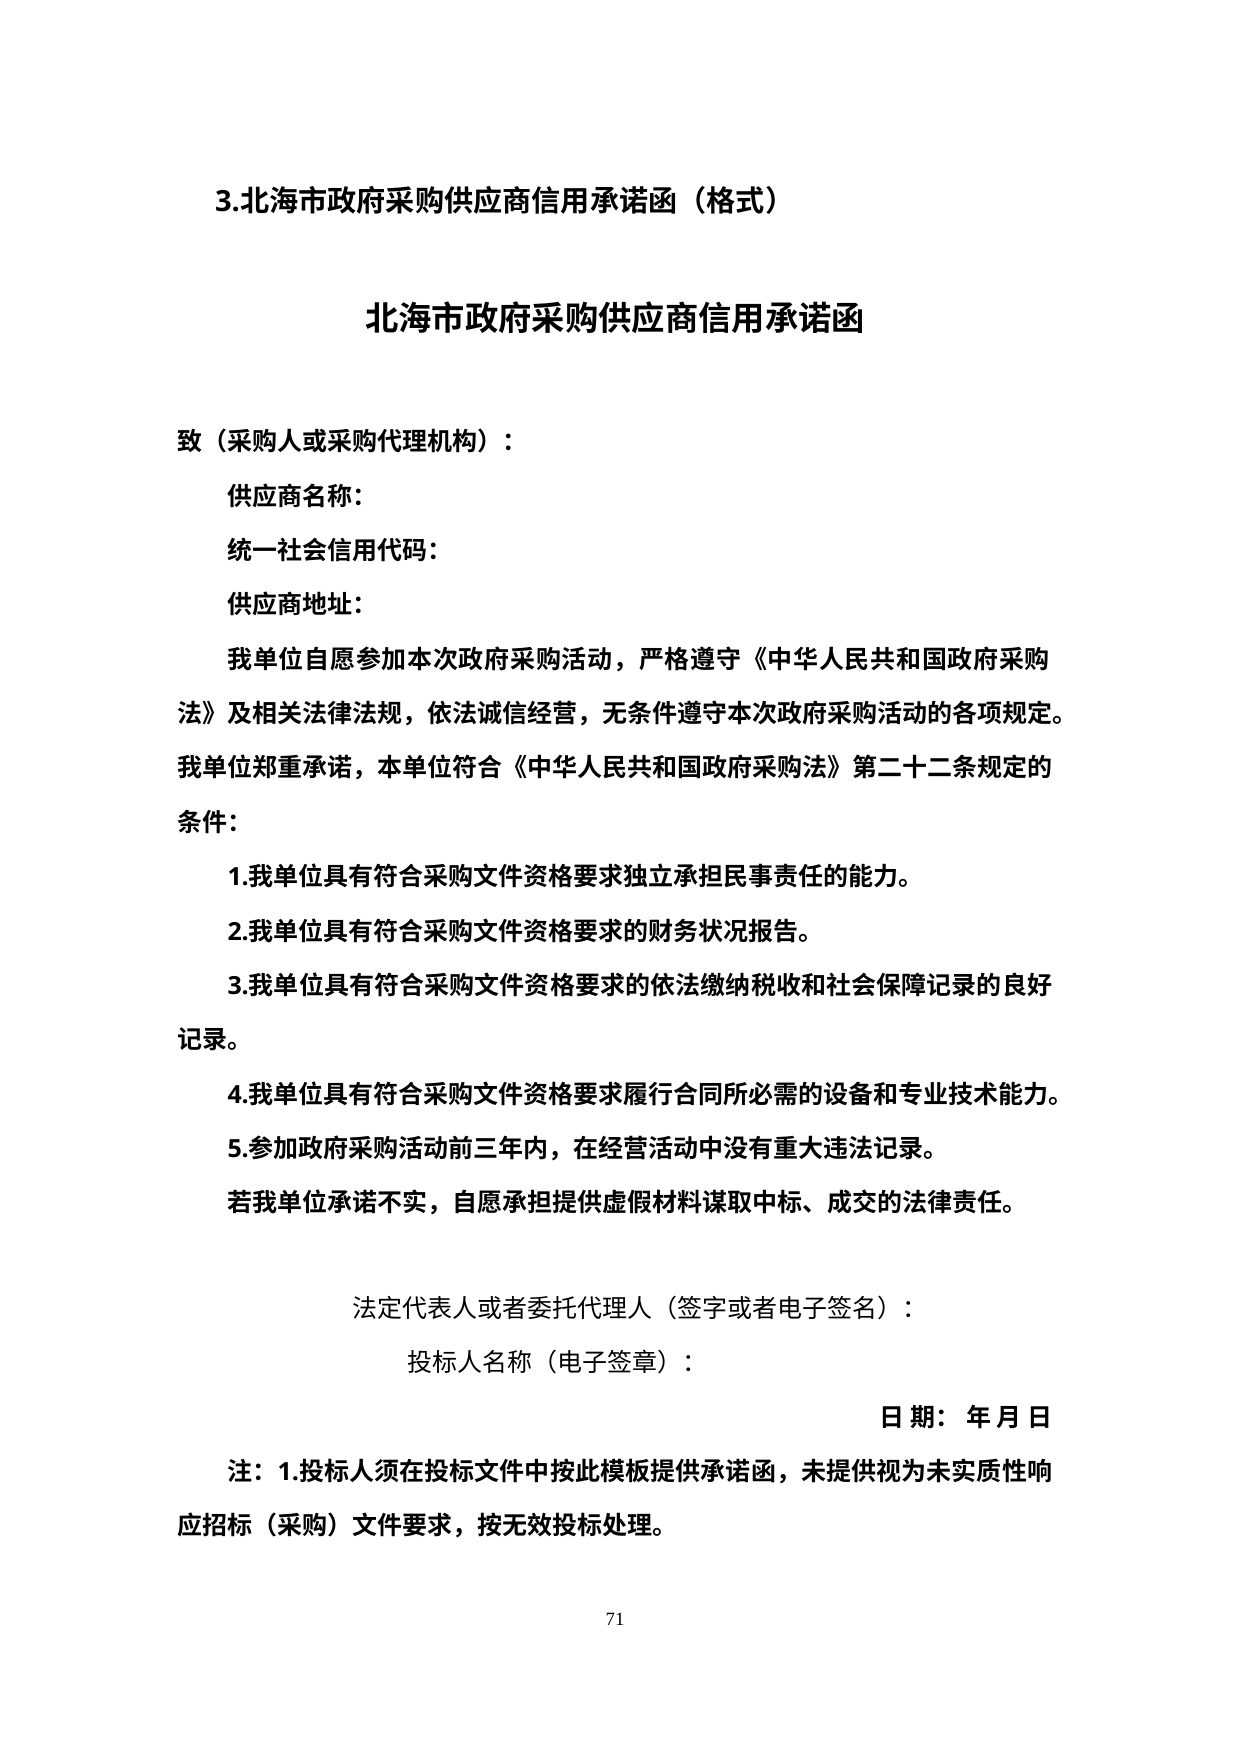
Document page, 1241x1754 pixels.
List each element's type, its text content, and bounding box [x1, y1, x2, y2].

text 供应商地址： [177, 585, 1052, 621]
text 投标人名称（电子签章）： [174, 1343, 1137, 1379]
text 供应商名称： [177, 476, 1052, 512]
text 统一社会信用代码： [177, 530, 1052, 567]
text 注：1.投标人须在投标文件中按此模板提供承诺函，未提供视为未实质性响应招标（采购）文件要求，按无效投标处理。 [177, 1451, 1052, 1542]
text 3.北海市政府采购供应商信用承诺函（格式） [215, 177, 1052, 219]
text 致（采购人或采购代理机构）： [177, 422, 1052, 458]
text 5.参加政府采购活动前三年内，在经营活动中没有重大违法记录。 [177, 1128, 1052, 1165]
text 北海市政府采购供应商信用承诺函 [177, 292, 1052, 340]
text 2.我单位具有符合采购文件资格要求的财务状况报告。 [177, 911, 1052, 947]
text 日 期： 年 月 日 [177, 1397, 1052, 1433]
text 3.我单位具有符合采购文件资格要求的依法缴纳税收和社会保障记录的良好记录。 [177, 965, 1052, 1056]
text 若我单位承诺不实，自愿承担提供虚假材料谋取中标、成交的法律责任。 [177, 1183, 1052, 1219]
text 1.我单位具有符合采购文件资格要求独立承担民事责任的能力。 [177, 857, 1052, 893]
text 4.我单位具有符合采购文件资格要求履行合同所必需的设备和专业技术能力。 [177, 1074, 1052, 1110]
text 我单位自愿参加本次政府采购活动，严格遵守《中华人民共和国政府采购法》及相关法律法规，依法诚信经营，无条件遵守本次政府采购活动的各项规定。我单位郑重承诺，本单位符合《中华人民共和国政府采购法》第二十二条规定的条件： [177, 639, 1052, 838]
text 法定代表人或者委托代理人（签字或者电子签名）： [177, 1288, 1137, 1324]
